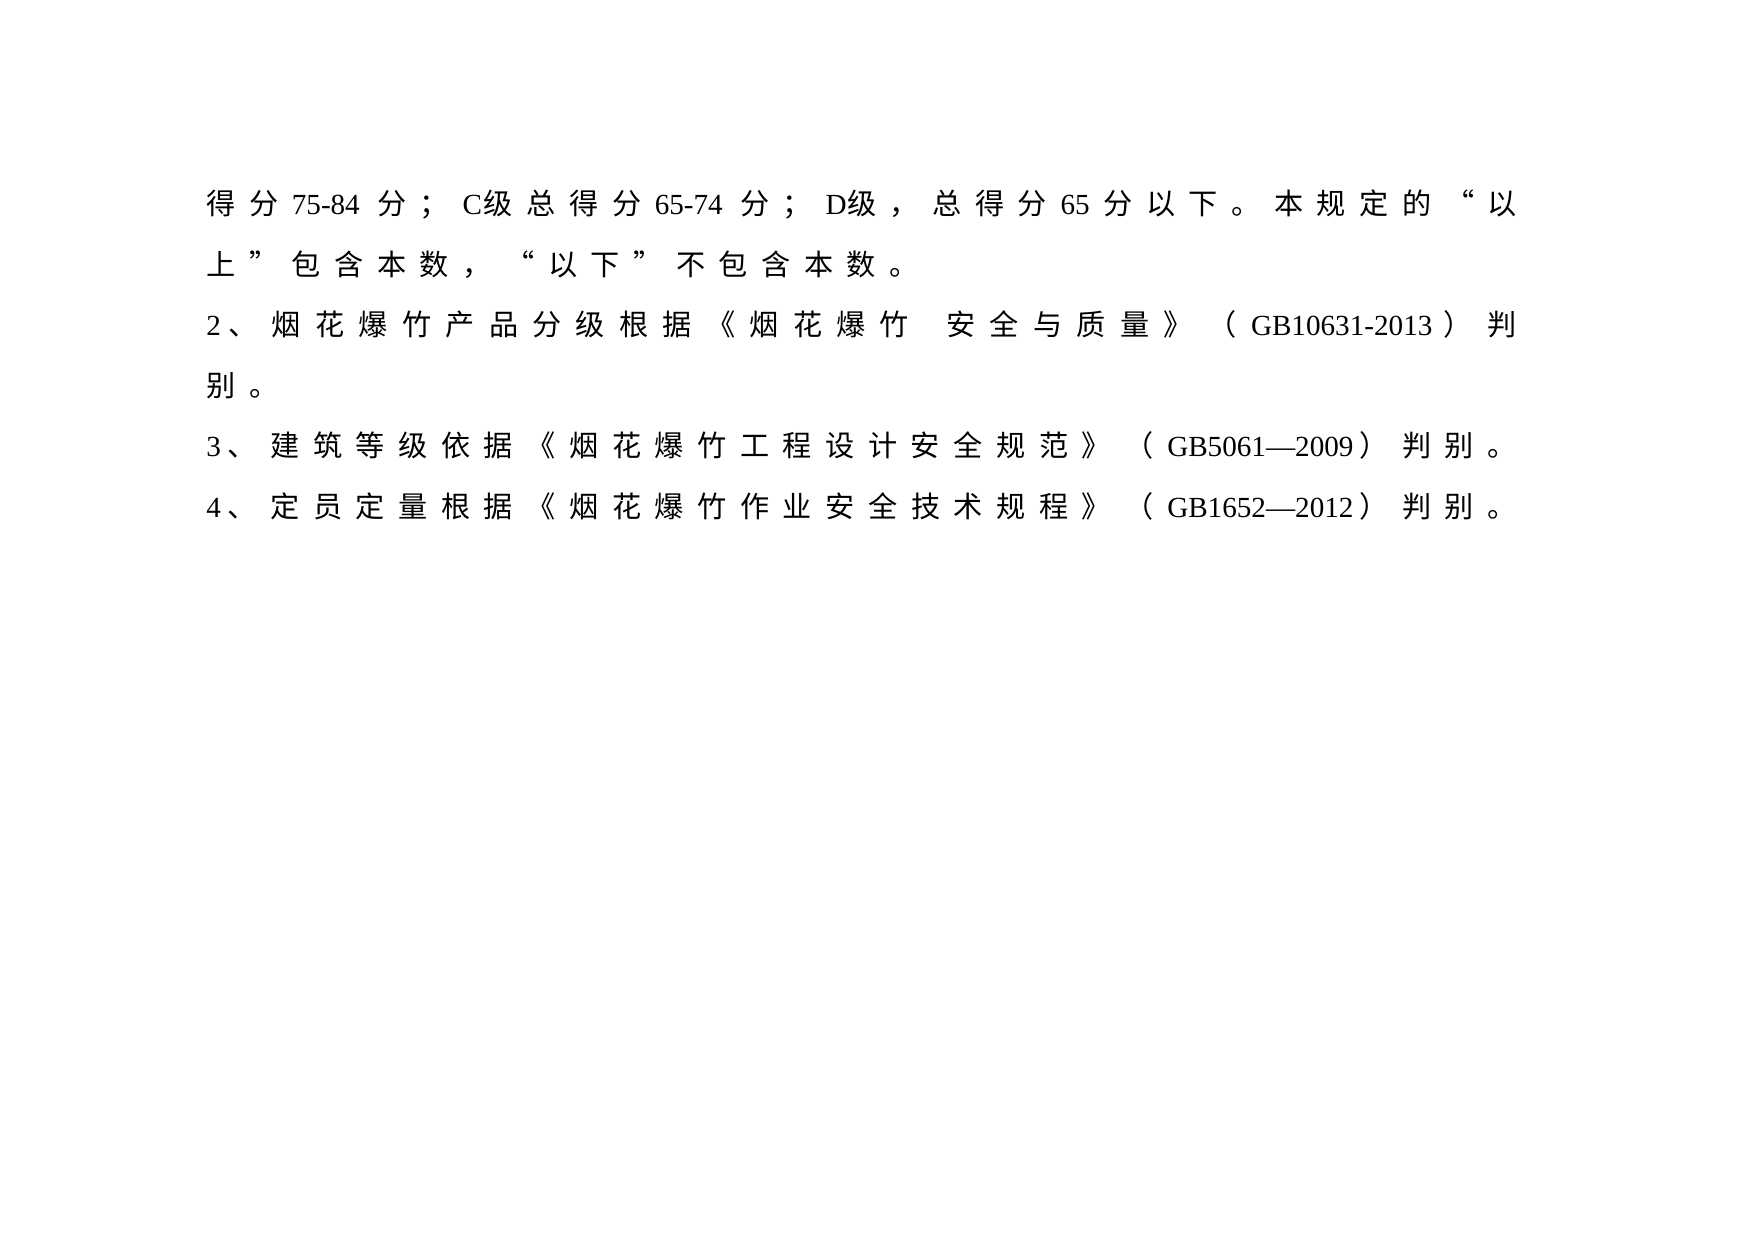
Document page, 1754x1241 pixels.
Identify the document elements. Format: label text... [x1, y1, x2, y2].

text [206, 171, 1530, 293]
text 2、烟花爆竹产品分级根据《烟花爆竹 安全与质量》（GB10631-2013）判别。 [206, 293, 1530, 414]
text 3、建筑等级依据《烟花爆竹工程设计安全规范》（GB5061—2009）判别。 [206, 414, 1530, 474]
text 4、定员定量根据《烟花爆竹作业安全技术规程》（GB1652—2012）判别。 [206, 474, 1530, 535]
